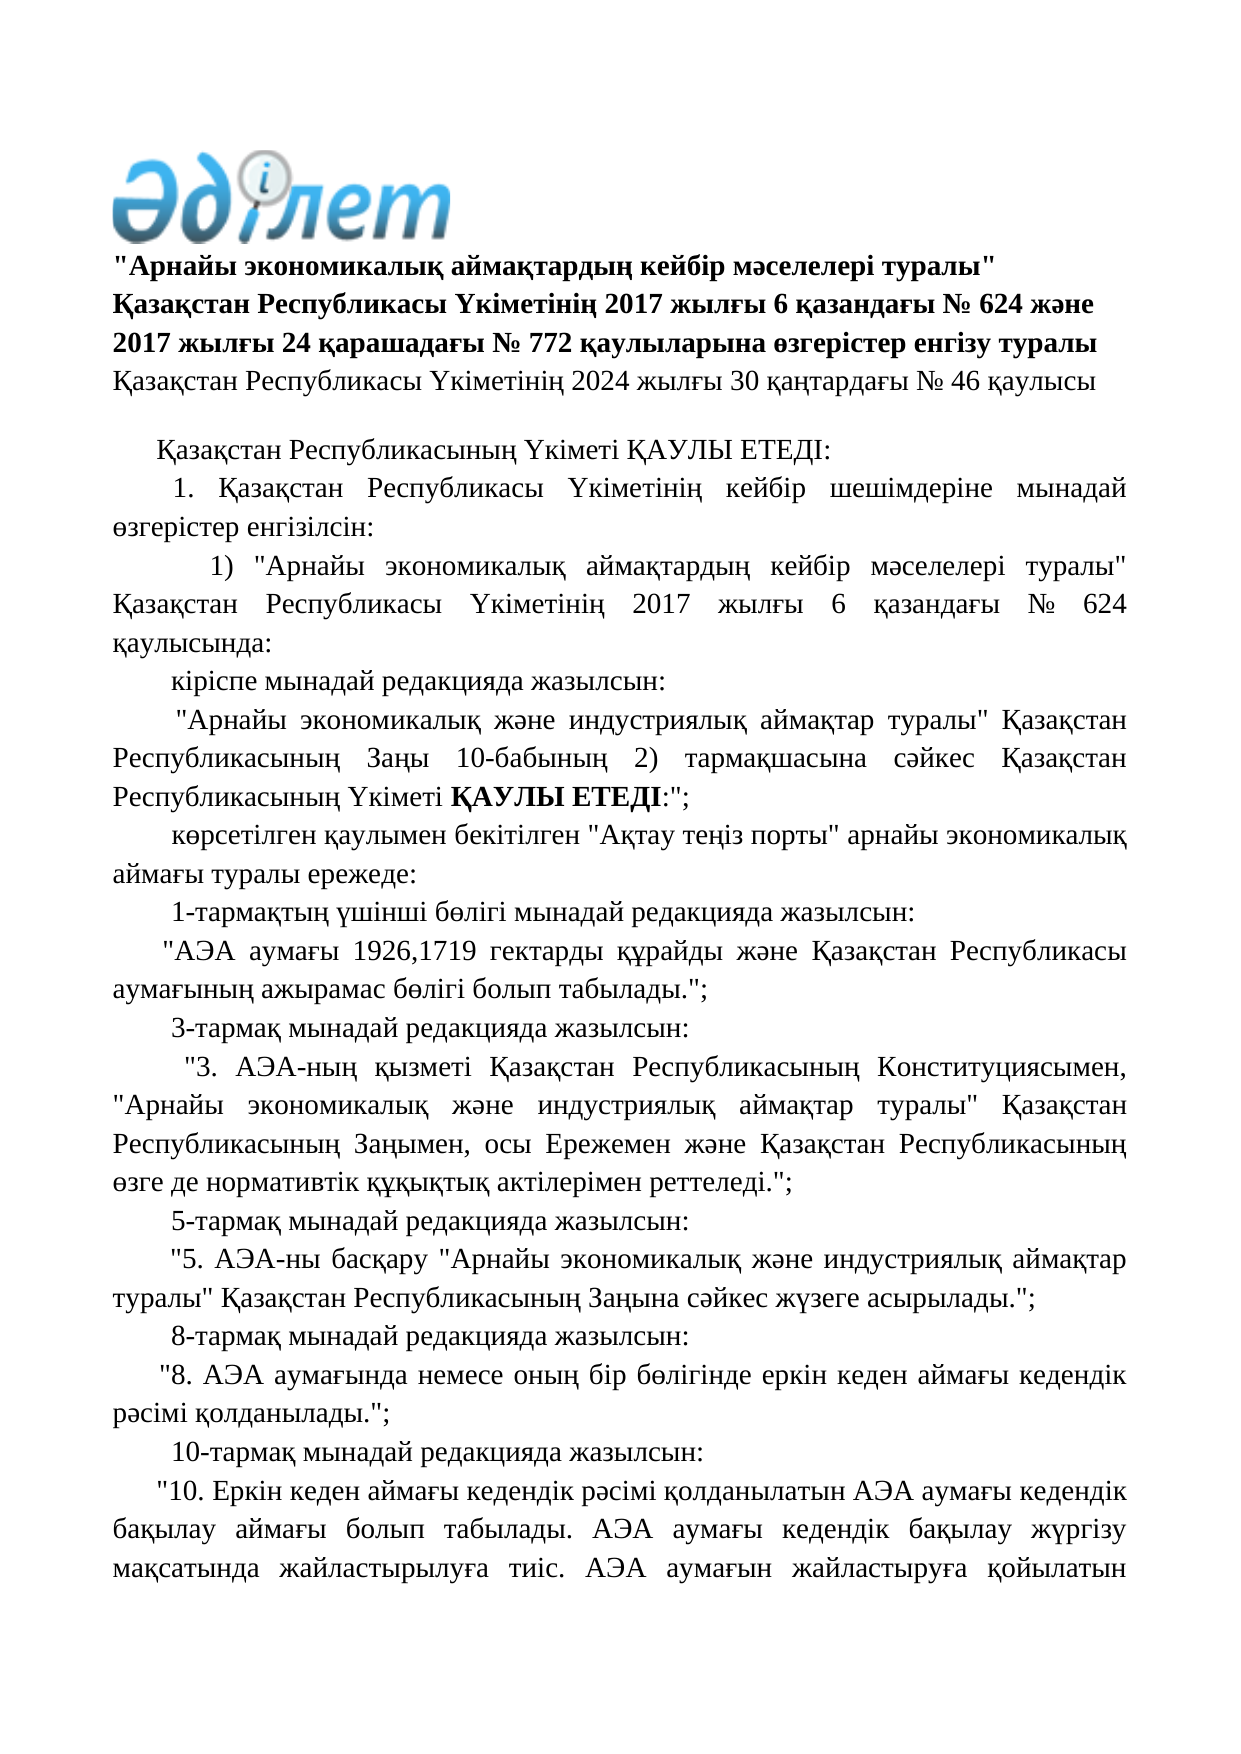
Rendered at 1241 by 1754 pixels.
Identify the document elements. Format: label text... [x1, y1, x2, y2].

picture [112, 150, 451, 244]
text Қазақстан Республикасы Үкіметінің 2024 жылғы 30 қаңтардағы № 46 қаулысы [112, 363, 1128, 397]
text "5. АЭА-ны басқару "Арнайы экономикалық және индустриялық аймақтар туралы" Қазақстан Республикасының Заңына сәйкес жүзеге асырылады."; [112, 1241, 1128, 1313]
text 1. Қазақстан Республикасы Үкіметінің кейбір шешімдеріне мынадай өзгерістер енгізілсін: [112, 471, 1128, 543]
text 3-тармақ мынадай редакцияда жазылсын: [112, 1010, 1128, 1044]
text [112, 1473, 1128, 1583]
text "Арнайы экономикалық және индустриялық аймақтар туралы" Қазақстан Республикасының Заңы 10-бабының 2) тармақшасына сәйкес Қазақстан Республикасының Үкіметі ҚАУЛЫ ЕТЕДІ:"; [112, 702, 1128, 812]
text 1) "Арнайы экономикалық аймақтардың кейбір мәселелері туралы" Қазақстан Республикасы Үкіметінің 2017 жылғы 6 қазандағы № 624 қаулысында: [112, 548, 1128, 658]
text Қазақстан Республикасының Үкіметі ҚАУЛЫ ЕТЕДІ: [112, 432, 1128, 466]
text көрсетілген қаулымен бекітілген "Ақтау теңіз порты" арнайы экономикалық аймағы туралы ережеде: [112, 817, 1128, 889]
text "8. АЭА аумағында немесе оның бір бөлігінде еркін кеден аймағы кедендік рәсімі қолданылады."; [112, 1357, 1128, 1429]
text кіріспе мынадай редакцияда жазылсын: [112, 663, 1128, 697]
text 5-тармақ мынадай редакцияда жазылсын: [112, 1203, 1128, 1236]
text 8-тармақ мынадай редакцияда жазылсын: [112, 1318, 1128, 1352]
text 1-тармақтың үшінші бөлігі мынадай редакцияда жазылсын: [112, 894, 1128, 928]
text 10-тармақ мынадай редакцияда жазылсын: [112, 1434, 1128, 1468]
text "АЭА аумағы 1926,1719 гектарды құрайды және Қазақстан Республикасы аумағының ажырамас бөлігі болып табылады."; [112, 933, 1128, 1005]
text "3. АЭА-ның қызметі Қазақстан Республикасының Конституциясымен, "Арнайы экономикалық және индустриялық аймақтар туралы" Қазақстан Республикасының Заңымен, осы Ережемен және Қазақстан Республикасының өзге де нормативтік құқықтық актілерімен реттеледі."; [112, 1049, 1128, 1198]
text "Арнайы экономикалық аймақтардың кейбір мәселелері туралы" Қазақстан Республикасы Үкіметінің 2017 жылғы 6 қазандағы № 624 және 2017 жылғы 24 қарашадағы № 772 қаулыларына өзгерістер енгізу туралы [112, 248, 1128, 358]
